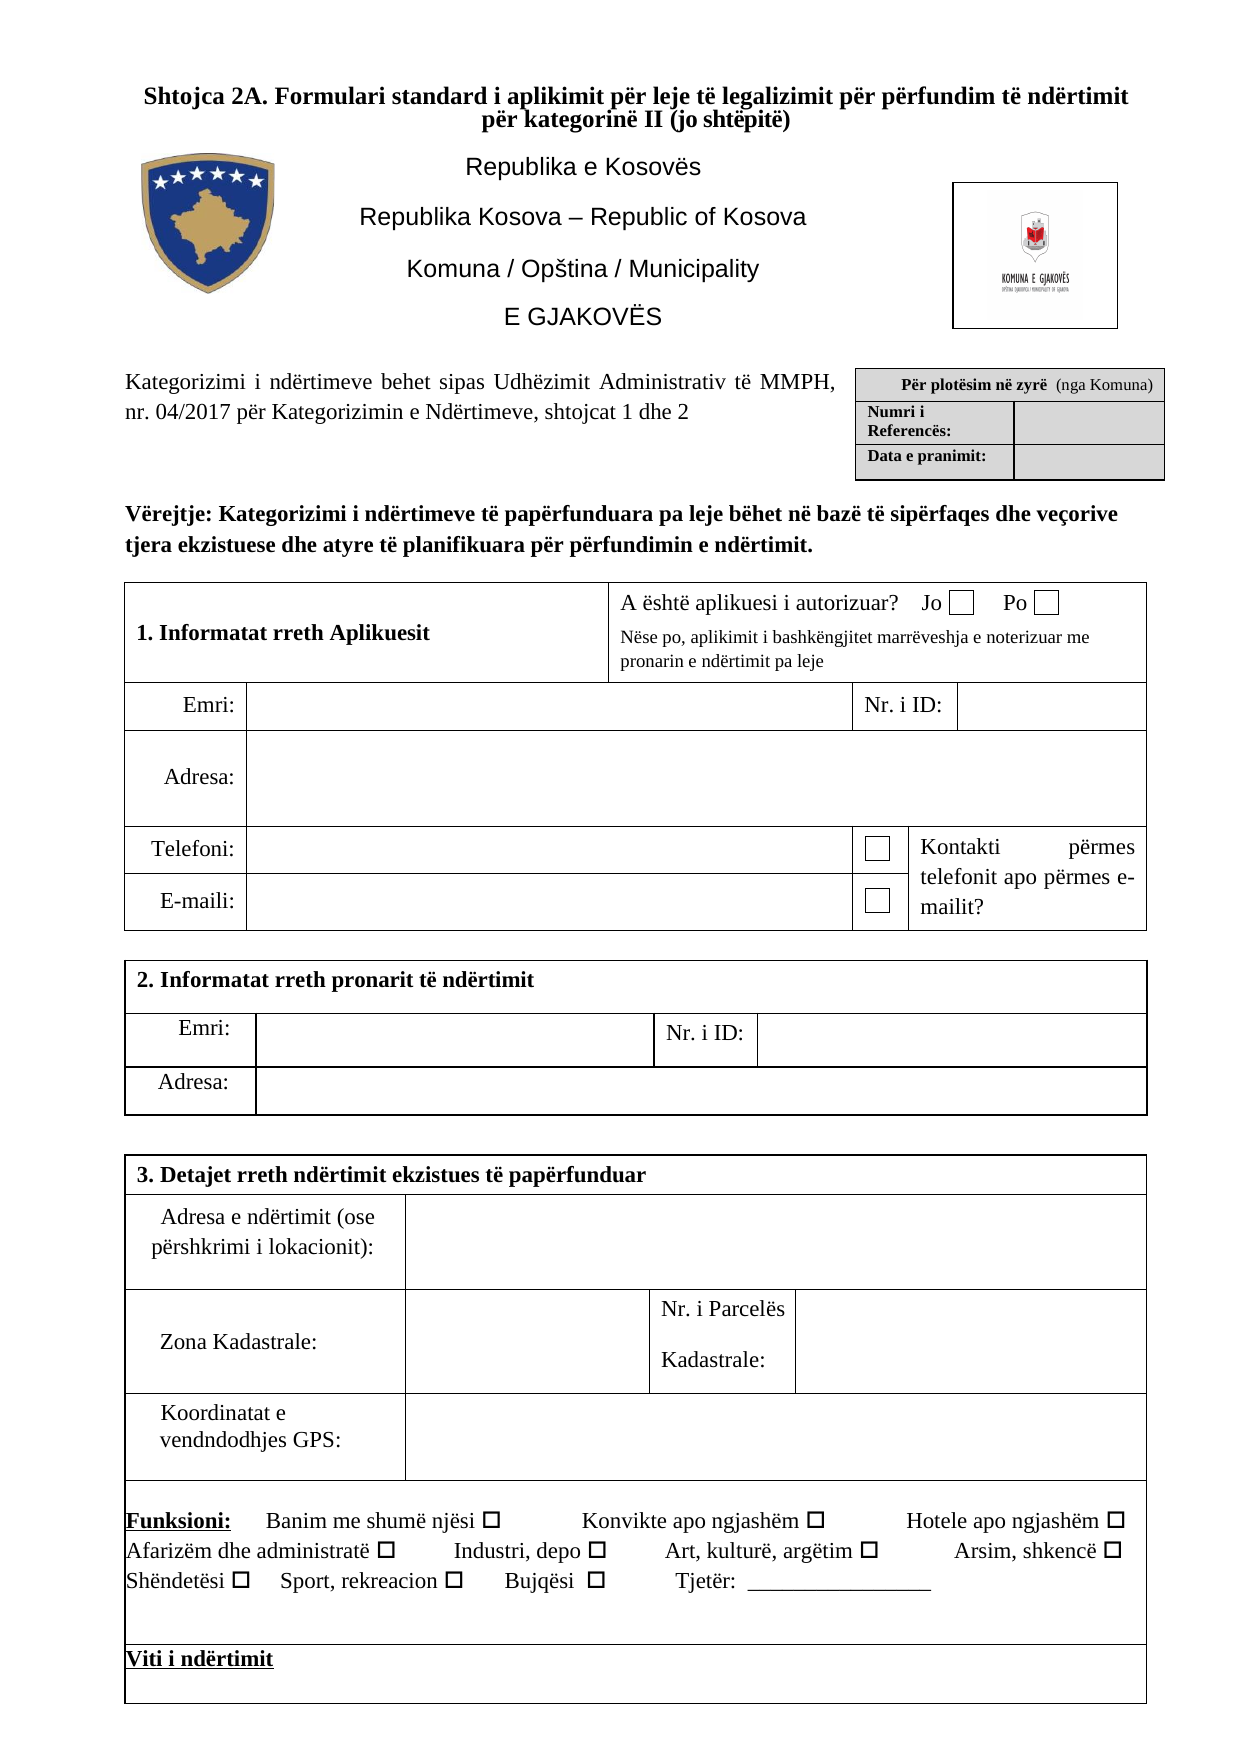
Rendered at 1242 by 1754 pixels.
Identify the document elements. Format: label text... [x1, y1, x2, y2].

table_cell [247, 874, 852, 930]
table_cell Funksioni: Banim me shumë njësi Konvikte apo ngjashëm Hotele apo ngjashëm Afarizëm dhe administratë Industri, depo Art, kulturë, argëtim Arsim, shkencë Shëndetësi Sport, rekreacion Bujqësi Tjetër: ________________ [126, 1481, 1146, 1644]
table_cell [1015, 445, 1164, 479]
table_cell [247, 731, 1146, 826]
table_header 3. Detajet rreth ndërtimit ekzistues të papërfunduar [126, 1156, 1146, 1194]
text Vërejtje: Kategorizimi i ndërtimeve të papërfunduara pa leje bëhet në bazë të sipërfaqes dhe veçorive tjera ekzistuese dhe atyre të planifikuara për përfundimin e ndërtimit. [125, 501, 1147, 557]
text Shtojca 2A. Formulari standard i aplikimit për leje të legalizimit për përfundim të ndërtimit për kategorinë II (jo shtëpitë) [125, 86, 1147, 132]
table_cell Nr. i ID: [853, 683, 957, 730]
table_cell [406, 1290, 649, 1393]
table_cell Adresa: [125, 731, 246, 826]
table_header Për plotësim në zyrë (nga Komuna) [856, 369, 1164, 401]
table_cell [257, 1068, 1146, 1114]
table_cell Viti i ndërtimit [126, 1645, 1146, 1702]
picture [987, 190, 1083, 320]
table_cell [247, 683, 852, 730]
table_cell Data e pranimit: [856, 445, 1013, 479]
table_cell [257, 1014, 653, 1066]
table_header 2. Informatat rreth pronarit të ndërtimit [126, 961, 1146, 1013]
table_cell Zona Kadastrale: [126, 1290, 405, 1393]
table_cell [247, 827, 852, 873]
table_cell [406, 1394, 1146, 1480]
table_header A është aplikuesi i autorizuar? Jo Po Nëse po, aplikimit i bashkëngjitet marrëveshja e noterizuar me pronarin e ndërtimit pa leje [609, 583, 1146, 682]
table_cell Emri: [125, 683, 246, 730]
table_cell Numri i Referencës: [856, 402, 1013, 444]
table_cell Adresa e ndërtimit (ose përshkrimi i lokacionit): [126, 1195, 405, 1289]
picture [141, 153, 275, 294]
table_cell Telefoni: [125, 827, 246, 873]
table_cell [853, 874, 908, 930]
table_cell Emri: [126, 1014, 255, 1066]
table_cell [758, 1014, 1146, 1066]
table_cell Nr. i Parcelës Kadastrale: [650, 1290, 795, 1393]
table_cell Nr. i ID: [655, 1014, 757, 1066]
table_cell [958, 683, 1146, 730]
table_cell Koordinatat e vendndodhjes GPS: [126, 1394, 405, 1480]
table_cell [853, 827, 908, 873]
table_cell [406, 1195, 1146, 1289]
table_cell Kontakti përmes telefonit apo përmes e-mailit? [909, 827, 1146, 930]
table_cell Adresa: [126, 1068, 255, 1114]
table_cell [1015, 402, 1164, 444]
text Kategorizimi i ndërtimeve behet sipas Udhëzimit Administrativ të MMPH, nr. 04/2017 për Kategorizimin e Ndërtimeve, shtojcat 1 dhe 2 [125, 368, 855, 425]
table_cell E-maili: [125, 874, 246, 930]
table_cell [796, 1290, 1146, 1393]
table_header Informatat rreth Aplikuesit [125, 583, 608, 682]
